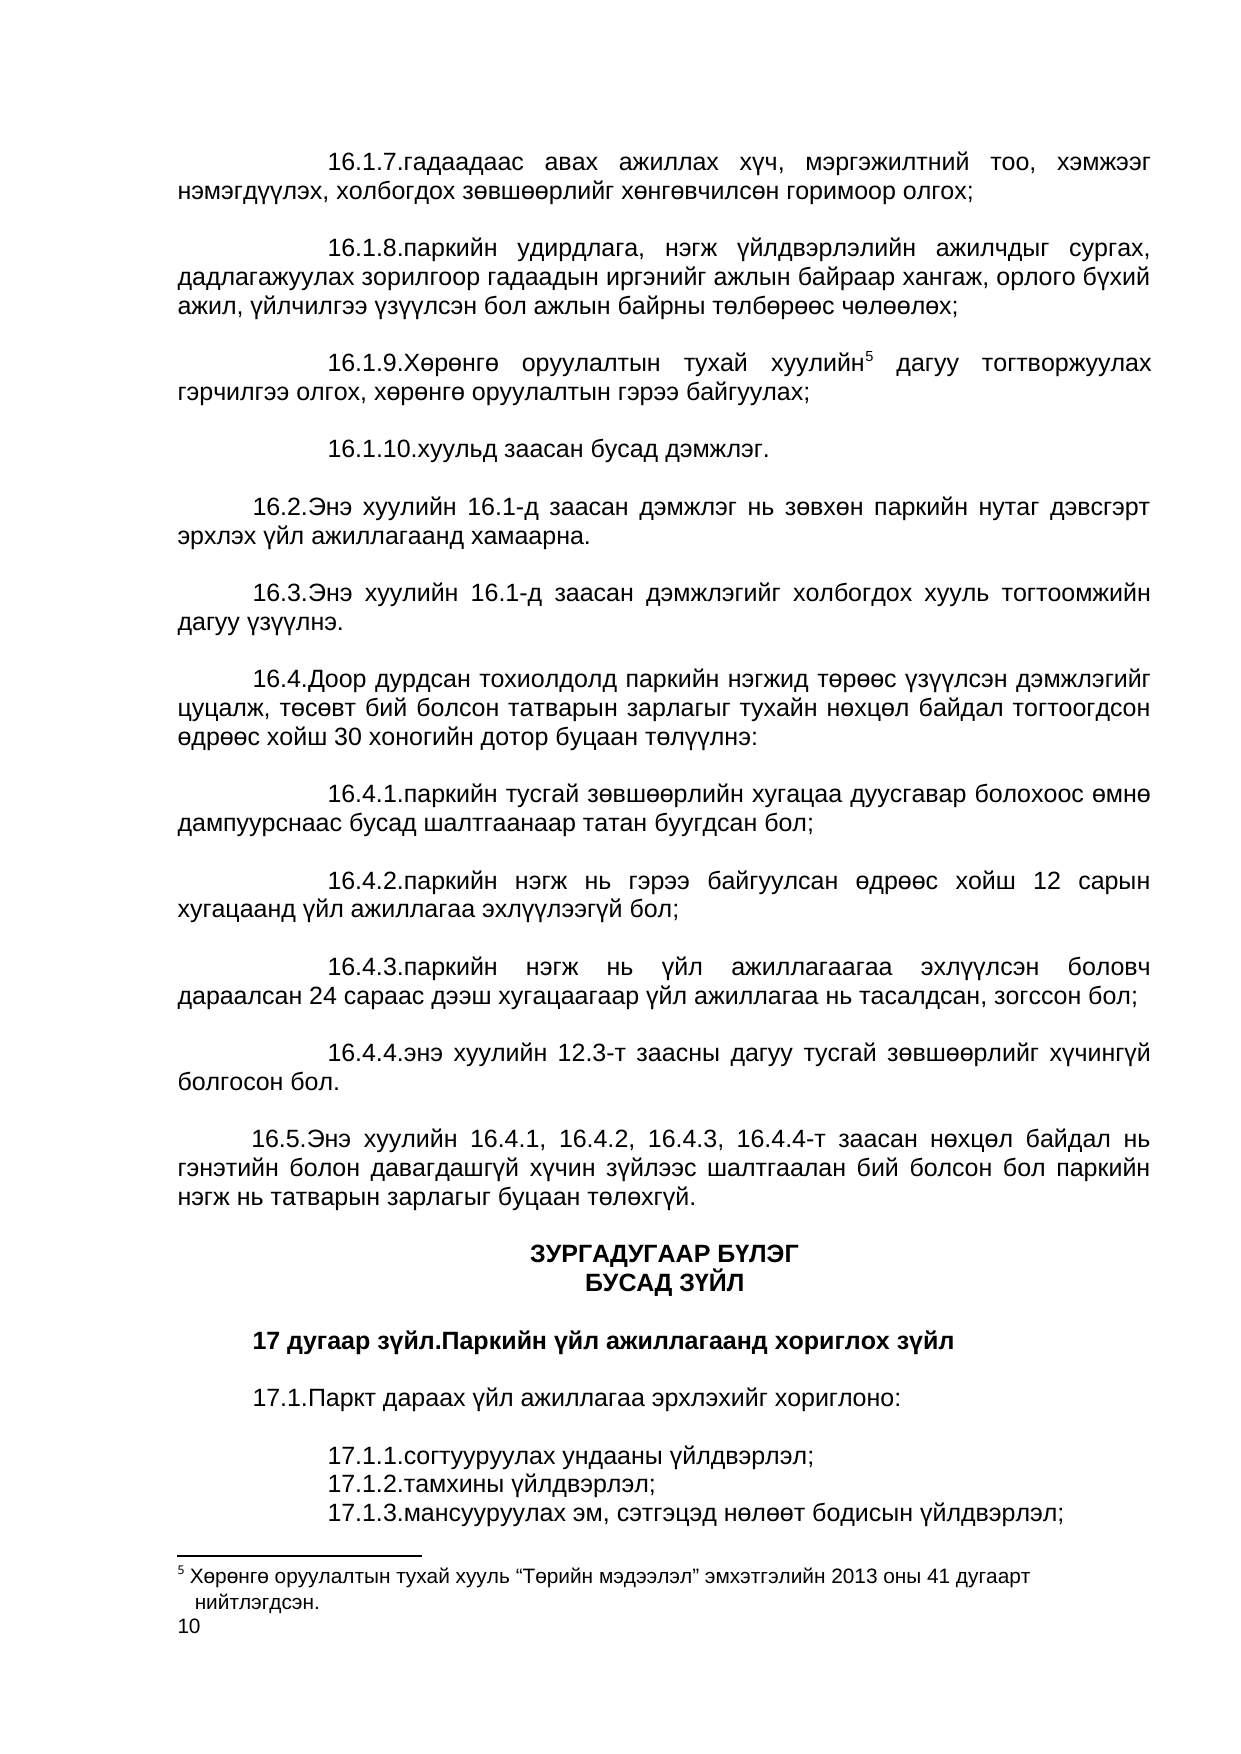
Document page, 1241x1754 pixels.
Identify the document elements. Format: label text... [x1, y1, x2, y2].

text 16.4.1.паркийн тусгай зөвшөөрлийн хугацаа дуусгавар болохоос өмнө дампуурснаас бусад шалтгаанаар татан буугдсан бол; [177, 779, 1152, 837]
text 16.1.9.Хөрөнгө оруулалтын тухай хуулийн дагуу тогтворжуулах гэрчилгээ олгох, хөрөнгө оруулалтын гэрээ байгуулах; [177, 348, 1152, 406]
text 17.1.1.согтууруулах ундааны үйлдвэрлэл; [177, 1441, 1152, 1469]
text 16.4.4.энэ хуулийн 12.3-т заасны дагуу тусгай зөвшөөрлийг хүчингүй болгосон бол. [177, 1038, 1152, 1096]
text 16.5.Энэ хуулийн 16.4.1, 16.4.2, 16.4.3, 16.4.4-т заасан нөхцөл байдал нь гэнэтийн болон давагдашгүй хүчин зүйлээс шалтгаалан бий болсон бол паркийн нэгж нь татварын зарлагыг буцаан төлөхгүй. [177, 1124, 1152, 1211]
text 17.1.2.тамхины үйлдвэрлэл; [177, 1469, 1152, 1498]
text 16.4.3.паркийн нэгж нь үйл ажиллагаагаа эхлүүлсэн боловч дараалсан 24 сараас дээш хугацаагаар үйл ажиллагаа нь тасалдсан, зогссон бол; [177, 952, 1152, 1009]
text 16.2.Энэ хуулийн 16.1-д заасан дэмжлэг нь зөвхөн паркийн нутаг дэвсгэрт эрхлэх үйл ажиллагаанд хамаарна. [177, 492, 1152, 549]
text 17.1.Паркт дараах үйл ажиллагаа эрхлэхийг хориглоно: [177, 1383, 1152, 1412]
text 16.4.Доор дурдсан тохиолдолд паркийн нэгжид төрөөс үзүүлсэн дэмжлэгийг цуцалж, төсөвт бий болсон татварын зарлагыг тухайн нөхцөл байдал тогтоогдсон өдрөөс хойш 30 хоногийн дотор буцаан төлүүлнэ: [177, 664, 1152, 751]
text 17.1.3.мансууруулах эм, сэтгэцэд нөлөөт бодисын үйлдвэрлэл; [177, 1498, 1152, 1527]
text 16.1.10.хуульд заасан бусад дэмжлэг. [177, 434, 1152, 463]
text 16.3.Энэ хуулийн 16.1-д заасан дэмжлэгийг холбогдох хууль тогтоомжийн дагуу үзүүлнэ. [177, 578, 1152, 636]
text 16.1.7.гадаадаас авах ажиллах хүч, мэргэжилтний тоо, хэмжээг нэмэгдүүлэх, холбогдох зөвшөөрлийг хөнгөвчилсөн горимоор олгох; [177, 147, 1152, 204]
text 16.4.2.паркийн нэгж нь гэрээ байгуулсан өдрөөс хойш 12 сарын хугацаанд үйл ажиллагаа эхлүүлээгүй бол; [177, 866, 1152, 923]
text 17 дугаар зүйл.Паркийн үйл ажиллагаанд хориглох зүйл [177, 1326, 1152, 1354]
text 16.1.8.паркийн удирдлага, нэгж үйлдвэрлэлийн ажилчдыг сургах, дадлагажуулах зорилгоор гадаадын иргэнийг ажлын байраар хангаж, орлого бүхий ажил, үйлчилгээ үзүүлсэн бол ажлын байрны төлбөрөөс чөлөөлөх; [177, 233, 1152, 319]
text ЗУРГАДУГААР БҮЛЭГ БУСАД ЗҮЙЛ [177, 1239, 1152, 1297]
